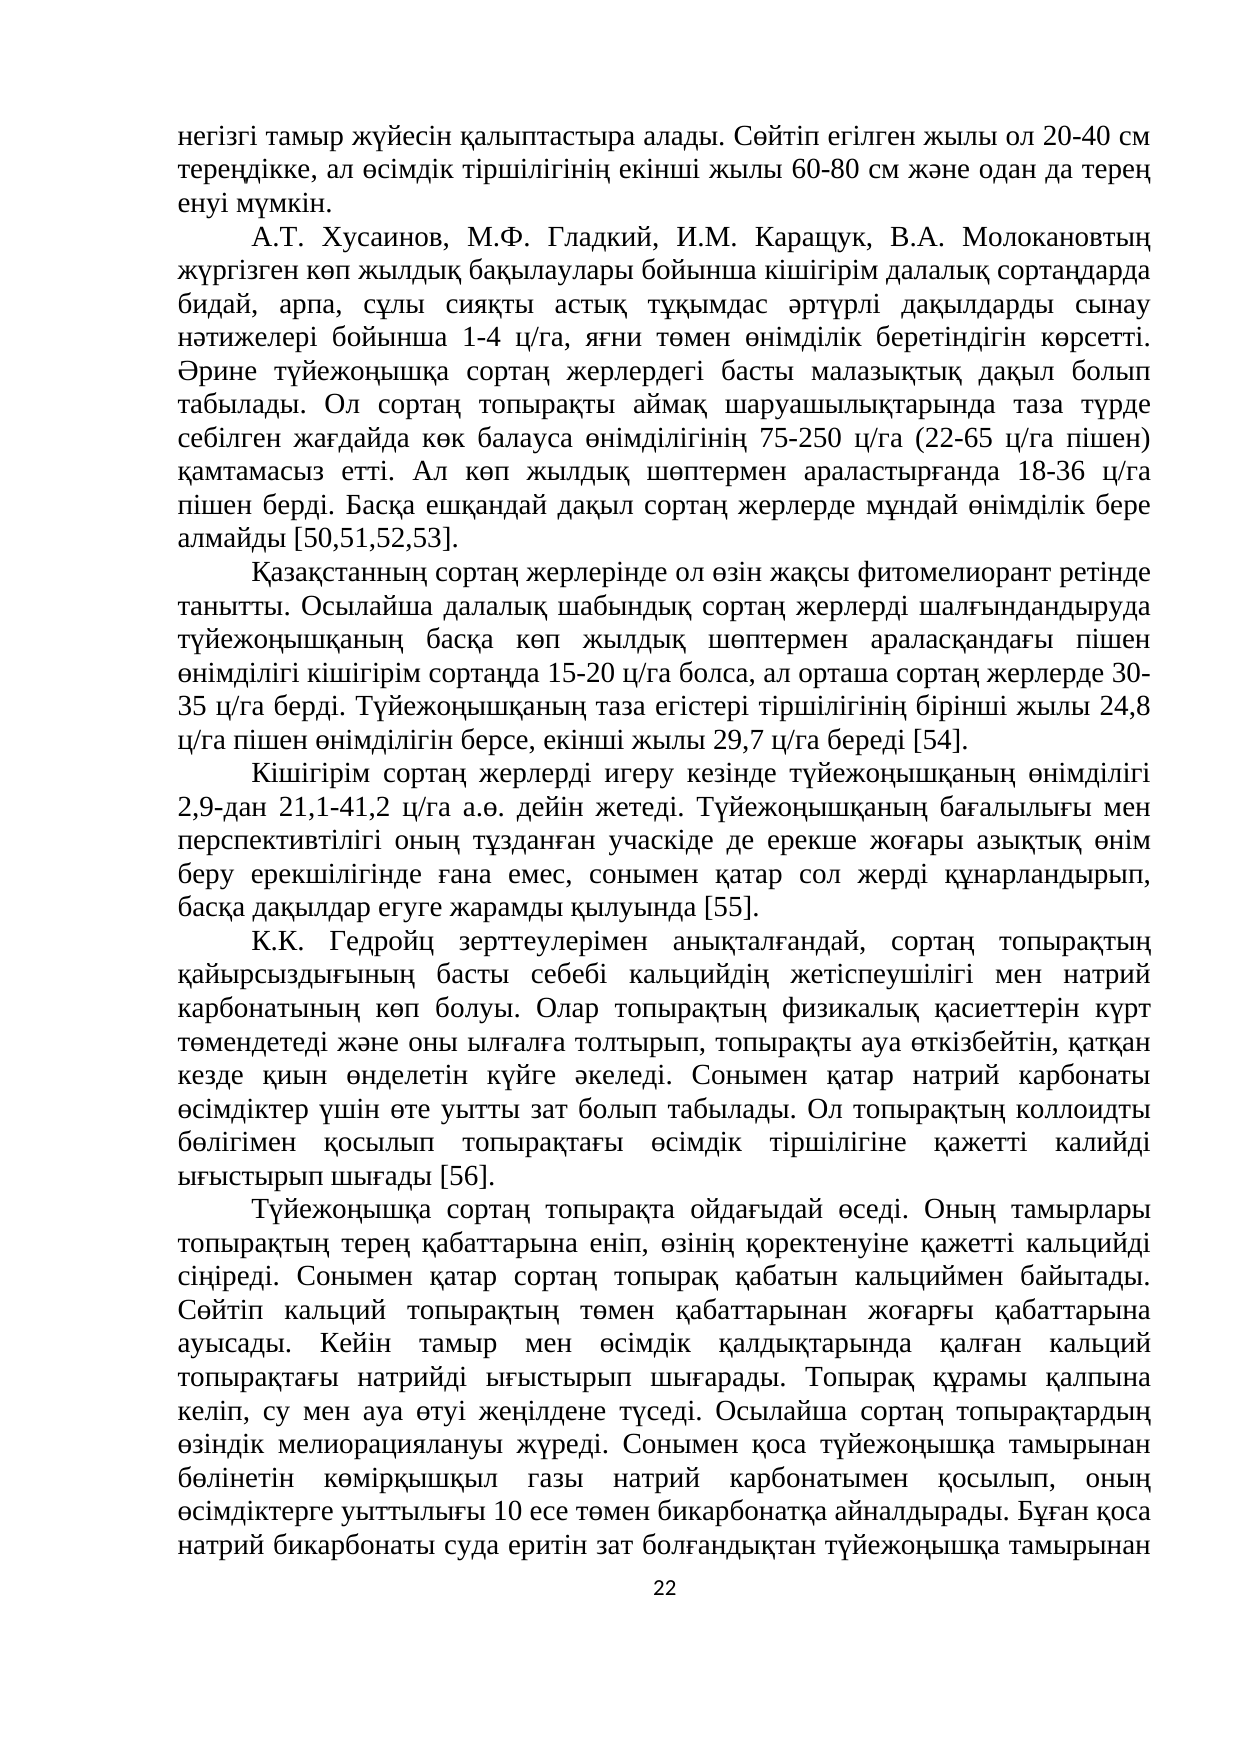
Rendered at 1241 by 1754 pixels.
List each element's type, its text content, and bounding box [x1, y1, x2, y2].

text Қазақстанның сортаң жерлерінде ол өзін жақсы фитомелиорант ретінде танытты. Осылайша далалық шабындық сортаң жерлерді шалғындандыруда түйежоңышқаның басқа көп жылдық шөптермен араласқандағы пішен өнімділігі кішігірім сортаңда 15-20 ц/га болса, ал орташа сортаң жерлерде 30-35 ц/га берді. Түйежоңышқаның таза егістері тіршілігінің бірінші жылы 24,8 ц/га пішен өнімділігін берсе, екінші жылы 29,7 ц/га береді [54]. [177, 554, 1152, 755]
text А.Т. Хусаинов, М.Ф. Гладкий, И.М. Каращук, В.А. Молокановтың жүргізген көп жылдық бақылаулары бойынша кішігірім далалық сортаңдарда бидай, арпа, сұлы сияқты астық тұқымдас әртүрлі дақылдарды сынау нәтижелері бойынша 1-4 ц/га, яғни төмен өнімділік беретіндігін көрсетті. Әрине түйежоңышқа сортаң жерлердегі басты малазықтық дақыл болып табылады. Ол сортаң топырақты аймақ шаруашылықтарында таза түрде себілген жағдайда көк балауса өнімділігінің 75-250 ц/га (22-65 ц/га пішен) қамтамасыз етті. Ал көп жылдық шөптермен араластырғанда 18-36 ц/га пішен берді. Басқа ешқандай дақыл сортаң жерлерде мұндай өнімділік бере алмайды [50,51,52,53]. [177, 219, 1152, 554]
text Кішігірім сортаң жерлерді игеру кезінде түйежоңышқаның өнімділігі 2,9-дан 21,1-41,2 ц/га а.ө. дейін жетеді. Түйежоңышқаның бағалылығы мен перспективтілігі оның тұзданған учаскіде де ерекше жоғары азықтық өнім беру ерекшілігінде ғана емес, сонымен қатар сол жерді құнарландырып, басқа дақылдар егуге жарамды қылуында [55]. [177, 755, 1152, 923]
text К.К. Гедройц зерттеулерімен анықталғандай, сортаң топырақтың қайырсыздығының басты себебі кальцийдің жетіспеушілігі мен натрий карбонатының көп болуы. Олар топырақтың физикалық қасиеттерін күрт төмендетеді және оны ылғалға толтырып, топырақты ауа өткізбейтін, қатқан кезде қиын өнделетін күйге әкеледі. Сонымен қатар натрий карбонаты өсімдіктер үшін өте уытты зат болып табылады. Ол топырақтың коллоидты бөлігімен қосылып топырақтағы өсімдік тіршілігіне қажетті калийді ығыстырып шығады [56]. [177, 923, 1152, 1191]
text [177, 118, 1152, 219]
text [177, 1191, 1152, 1560]
